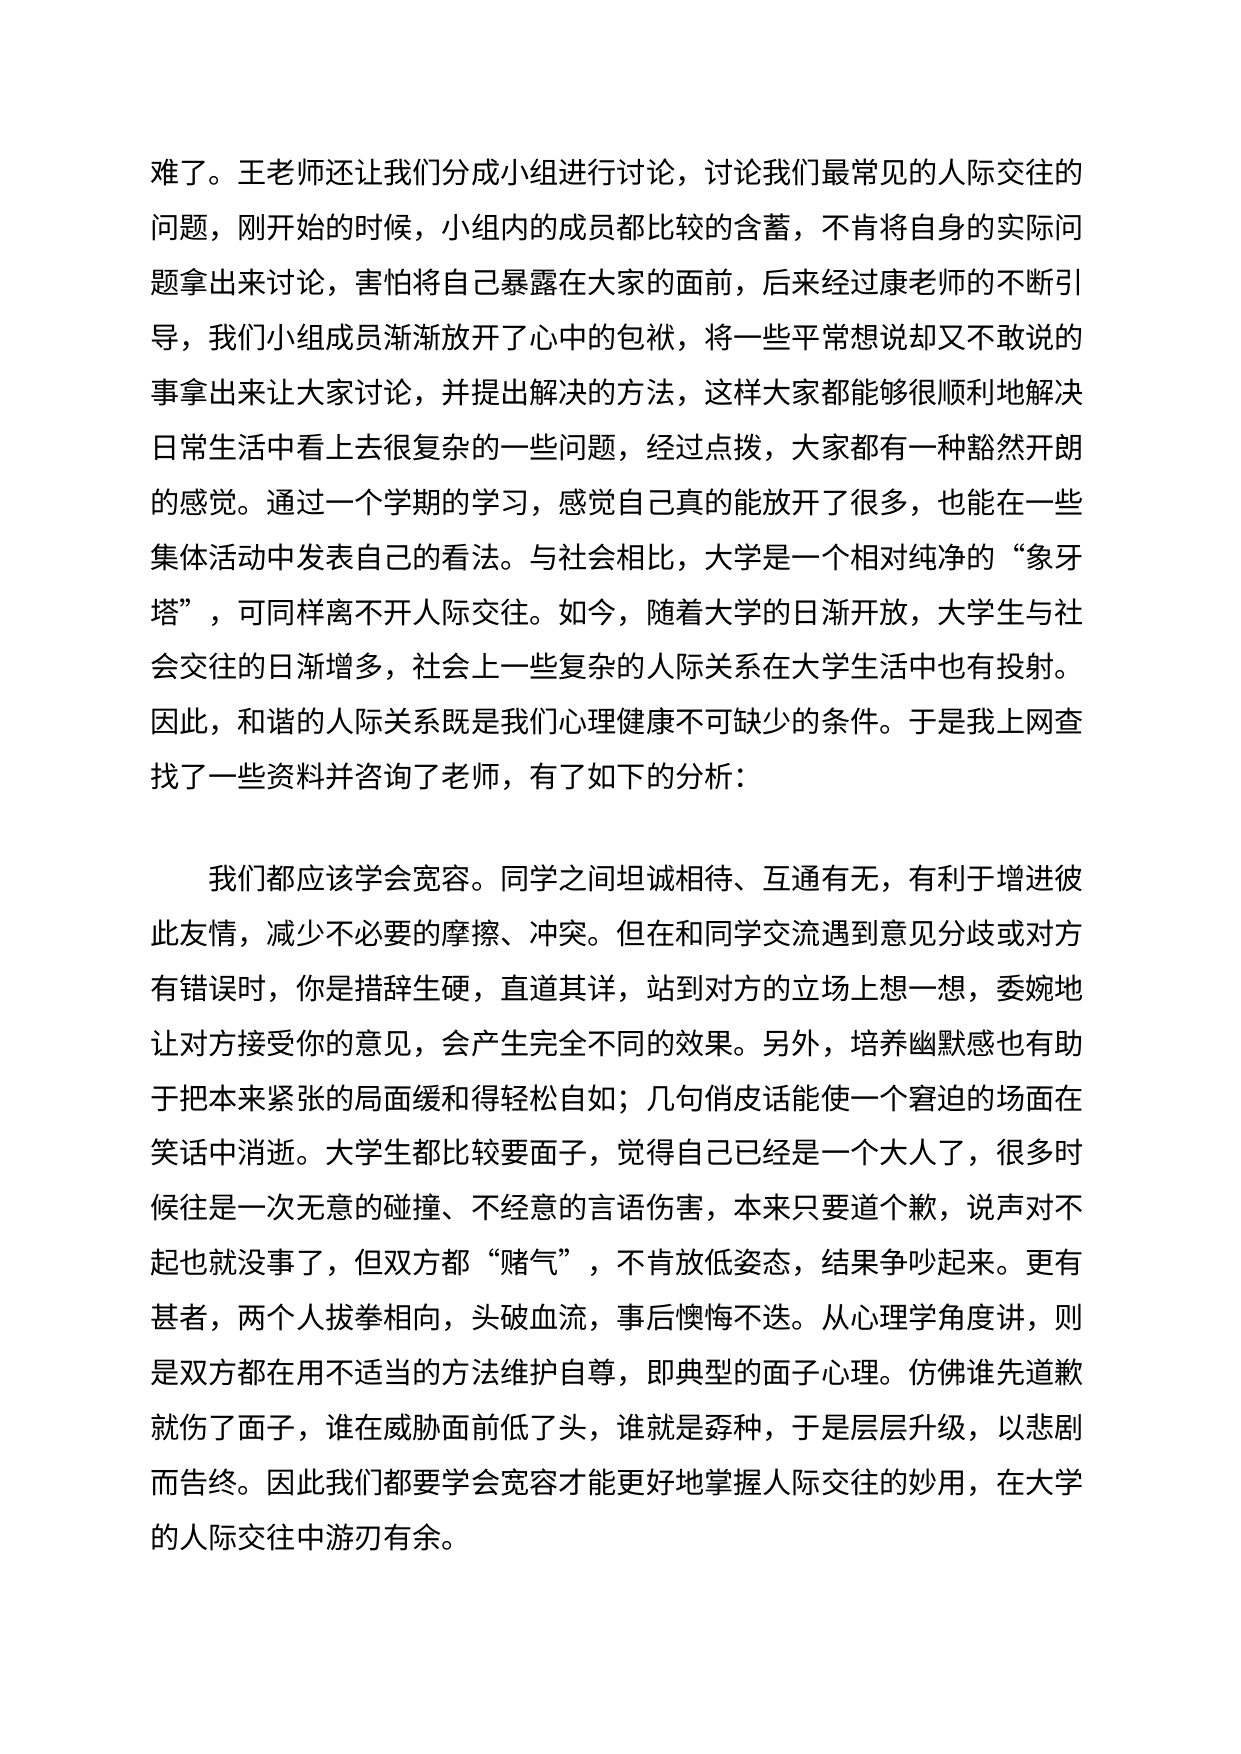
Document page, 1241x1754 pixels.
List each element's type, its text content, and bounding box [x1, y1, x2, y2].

text 我们都应该学会宽容。同学之间坦诚相待、互通有无，有利于增进彼此友情，减少不必要的摩擦、冲突。但在和同学交流遇到意见分歧或对方有错误时，你是措辞生硬，直道其详，站到对方的立场上想一想，委婉地让对方接受你的意见，会产生完全不同的效果。另外，培养幽默感也有助于把本来紧张的局面缓和得轻松自如；几句俏皮话能使一个窘迫的场面在笑话中消逝。大学生都比较要面子，觉得自己已经是一个大人了，很多时候往是一次无意的碰撞、不经意的言语伤害，本来只要道个歉，说声对不起也就没事了，但双方都“赌气”，不肯放低姿态，结果争吵起来。更有甚者，两个人拔拳相向，头破血流，事后懊悔不迭。从心理学角度讲，则是双方都在用不适当的方法维护自尊，即典型的面子心理。仿佛谁先道歉就伤了面子，谁在威胁面前低了头，谁就是孬种，于是层层升级，以悲剧而告终。因此我们都要学会宽容才能更好地掌握人际交往的妙用，在大学的人际交往中游刃有余。 [150, 856, 1090, 1557]
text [150, 150, 1090, 796]
